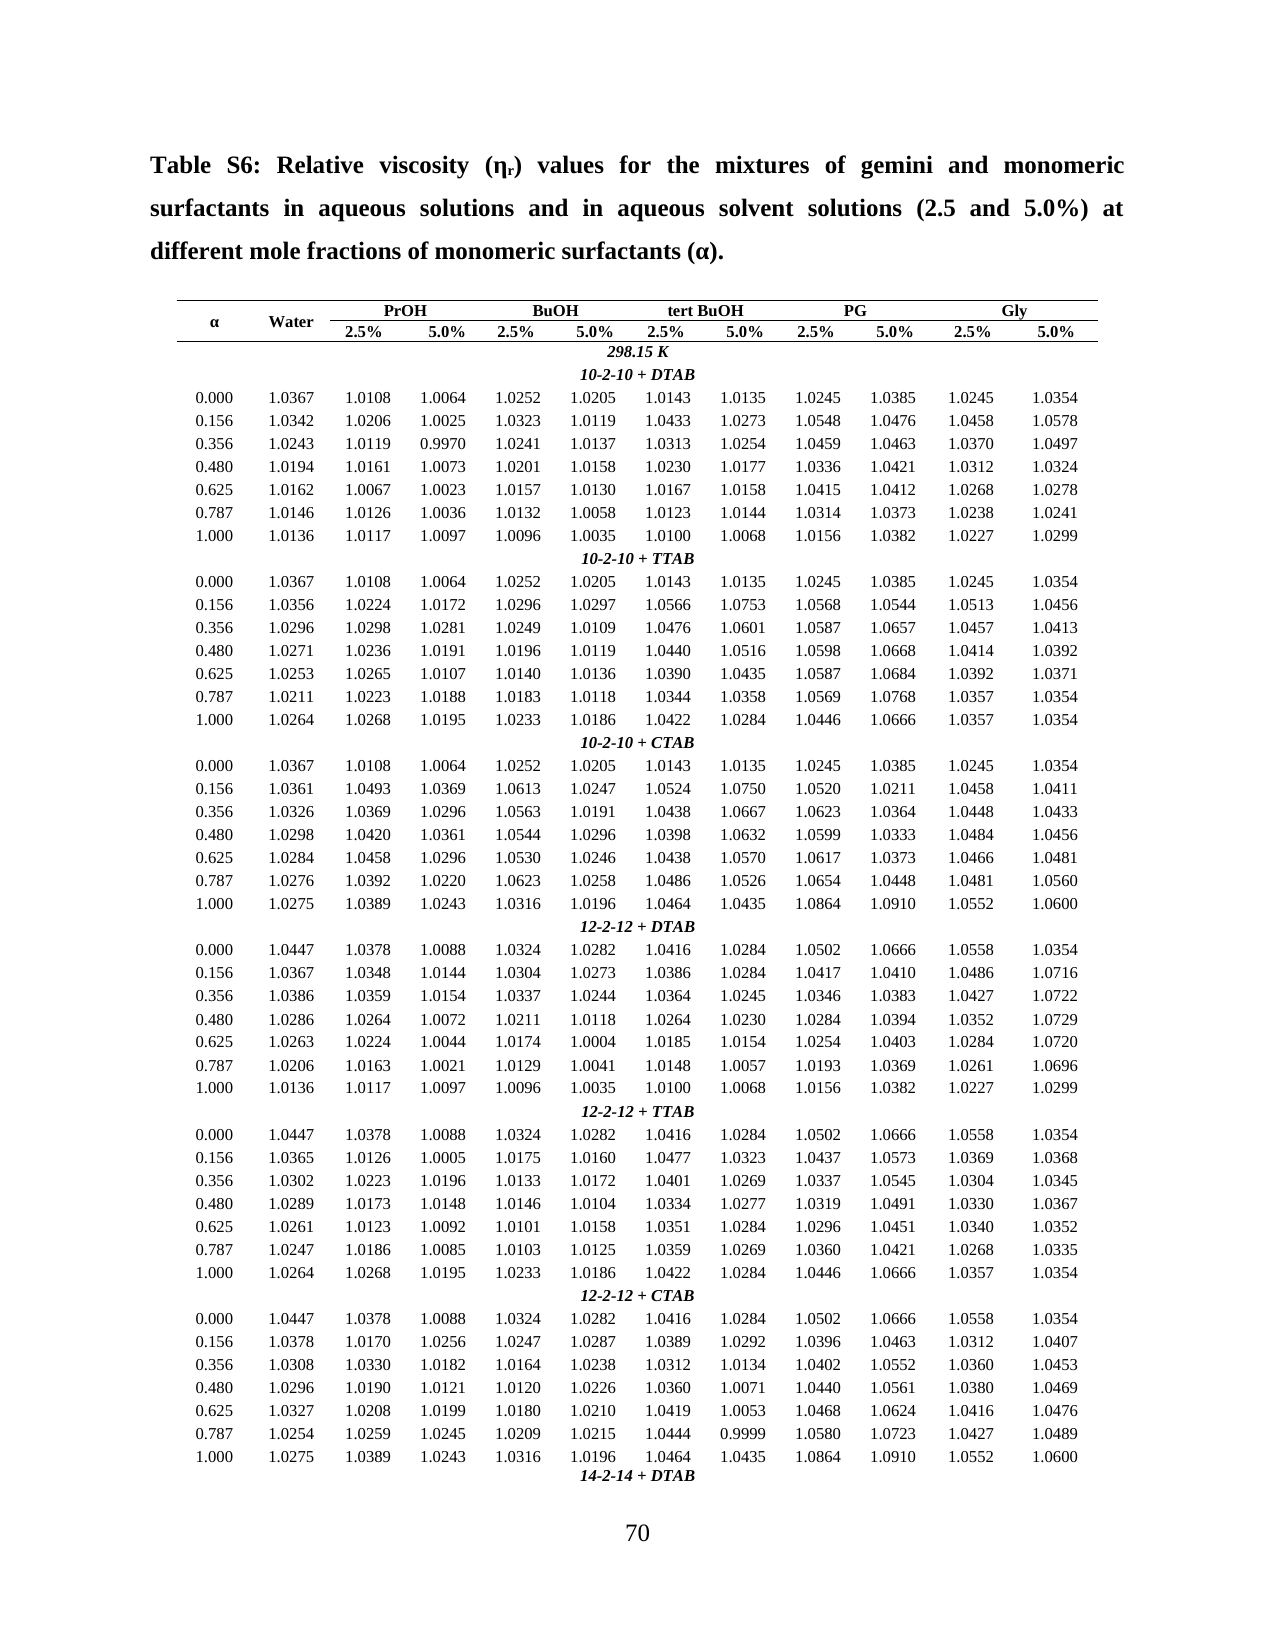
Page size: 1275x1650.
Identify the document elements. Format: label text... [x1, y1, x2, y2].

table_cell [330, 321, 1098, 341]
text Table S6: Relative viscosity (ηr) values for the mixtures of gemini and monomeric surfactants in aqueous solutions and in aqueous solvent solutions (2.5 and 5.0%) at different mole fractions of monomeric surfactants (α). [150, 150, 1125, 265]
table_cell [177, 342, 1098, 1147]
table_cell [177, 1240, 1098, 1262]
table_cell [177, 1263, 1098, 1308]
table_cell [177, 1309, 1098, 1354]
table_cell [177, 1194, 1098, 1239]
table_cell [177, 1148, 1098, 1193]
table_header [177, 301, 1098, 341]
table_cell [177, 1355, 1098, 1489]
